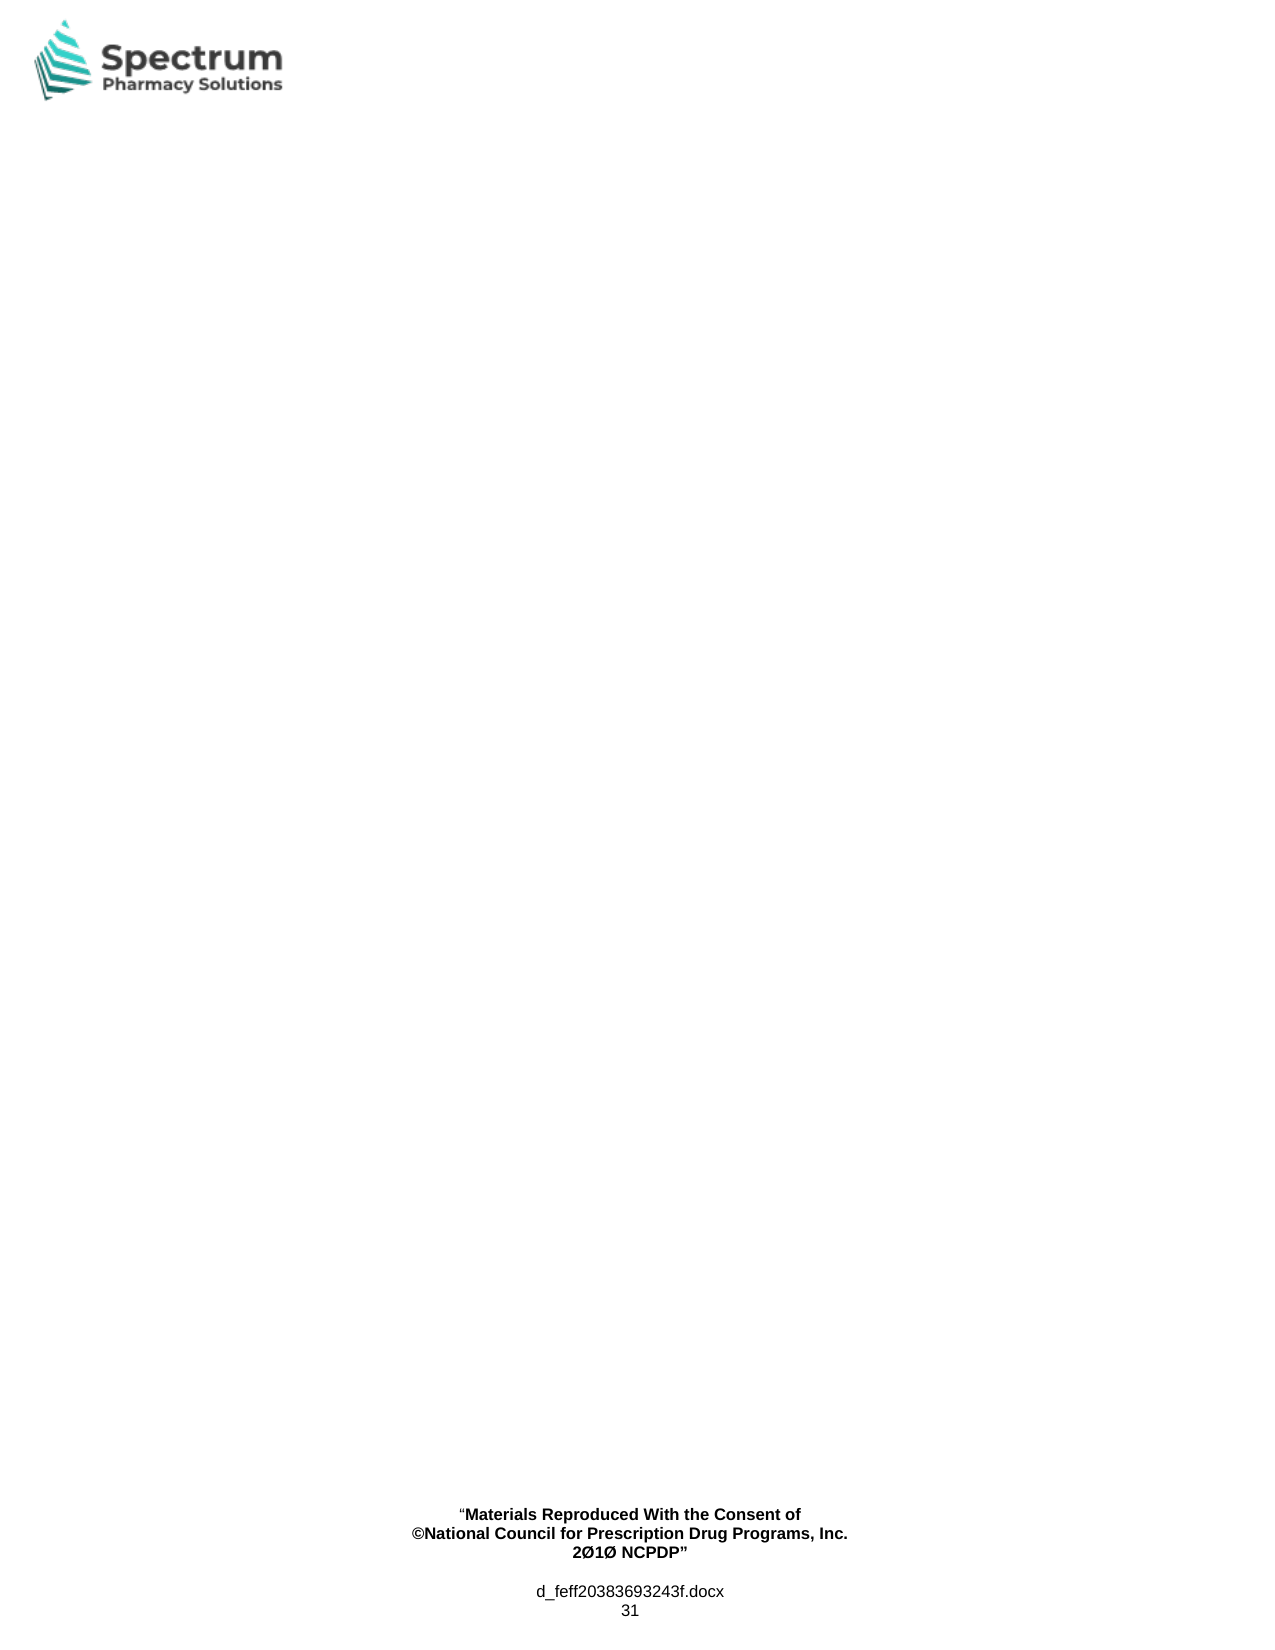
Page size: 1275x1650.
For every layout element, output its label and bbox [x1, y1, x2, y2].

picture [21, 0, 296, 197]
